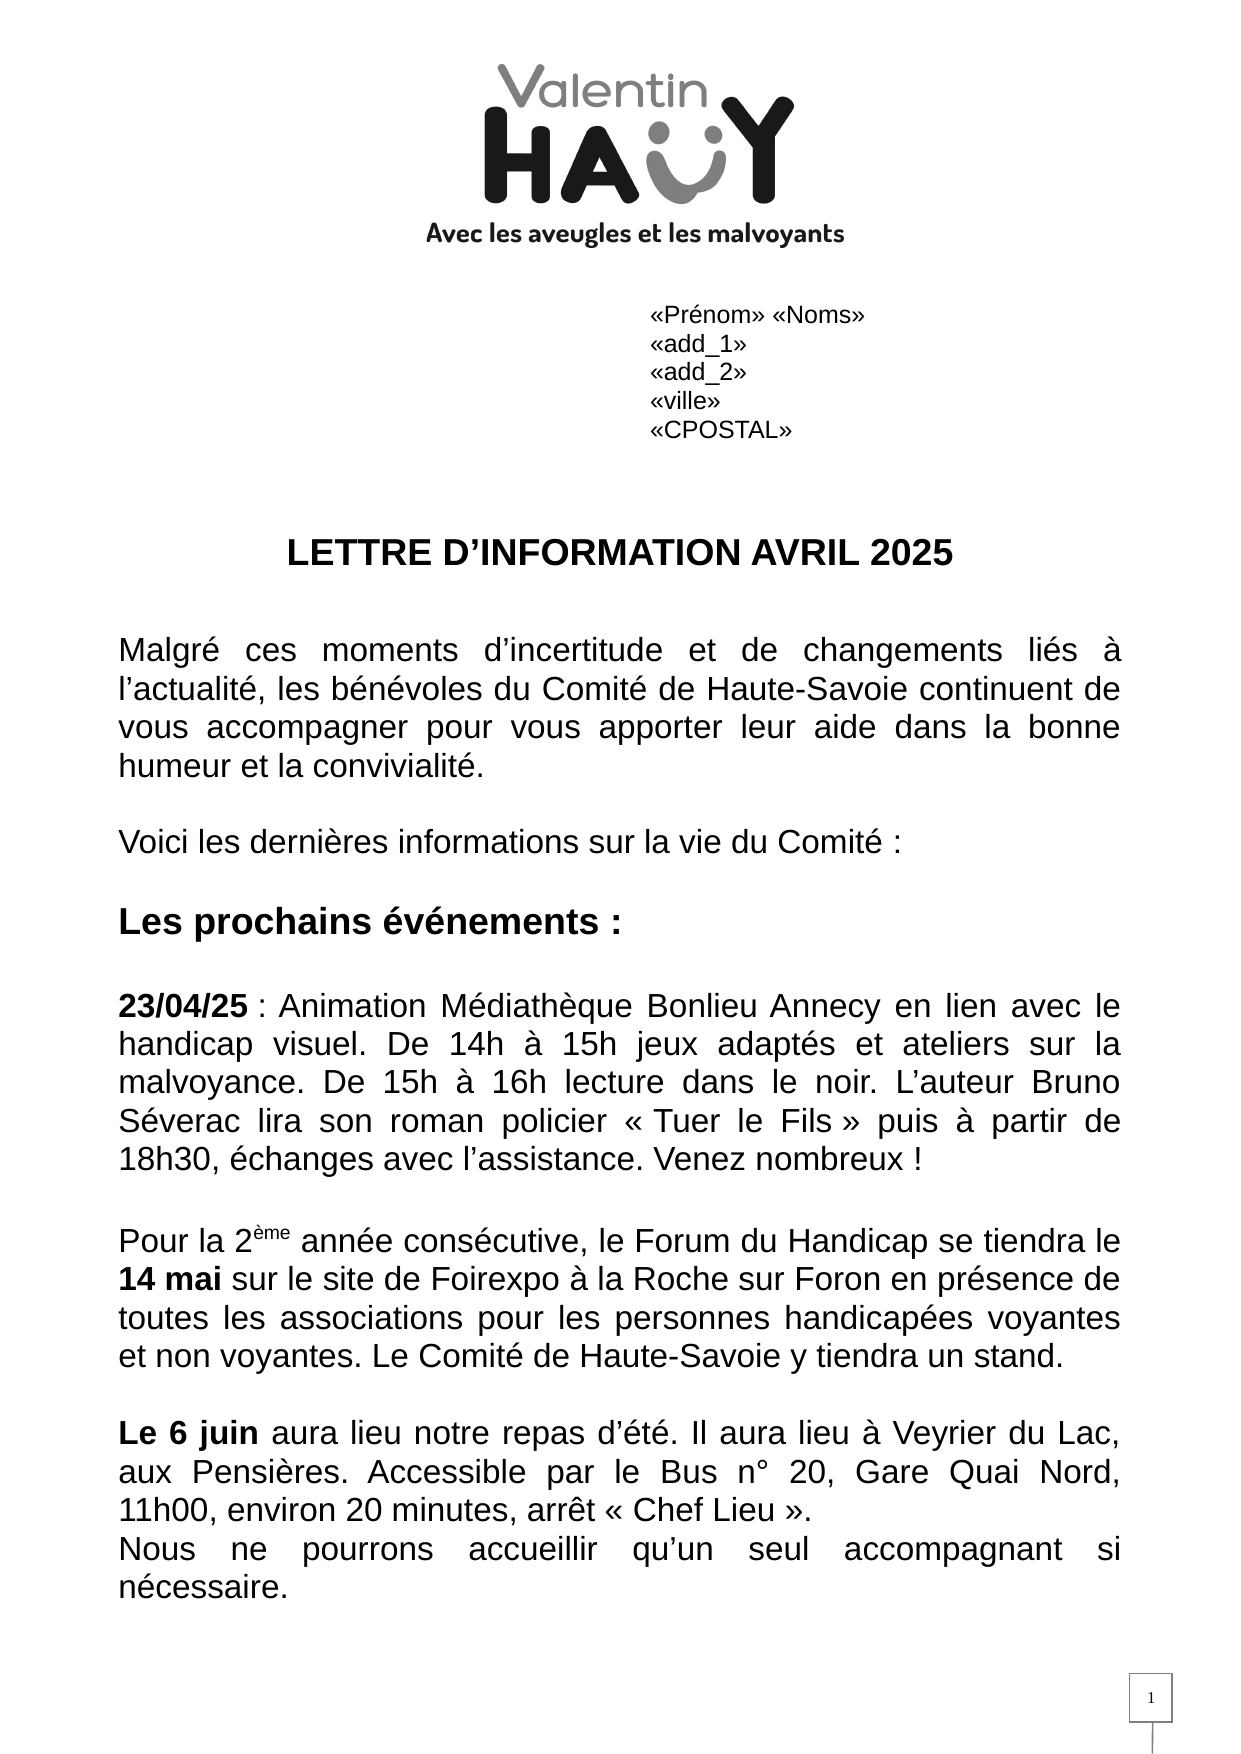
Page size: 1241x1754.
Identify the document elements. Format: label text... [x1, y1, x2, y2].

text «add_2» [650, 357, 1122, 386]
text Pour la 2ème année consécutive, le Forum du Handicap se tiendra le 14 mai sur le site de Foirexpo à la Roche sur Foron en présence de toutes les associations pour les personnes handicapées voyantes et non voyantes. Le Comité de Haute-Savoie y tiendra un stand. [118, 1221, 1122, 1375]
picture [426, 64, 844, 248]
text Malgré ces moments d’incertitude et de changements liés à l’actualité, les bénévoles du Comité de Haute-Savoie continuent de vous accompagner pour vous apporter leur aide dans la bonne humeur et la convivialité. [118, 630, 1122, 784]
text 23/04/25 : Animation Médiathèque Bonlieu Annecy en lien avec le handicap visuel. De 14h à 15h jeux adaptés et ateliers sur la malvoyance. De 15h à 16h lecture dans le noir. L’auteur Bruno Séverac lira son roman policier « Tuer le Fils » puis à partir de 18h30, échanges avec l’assistance. Venez nombreux ! [118, 986, 1122, 1178]
text «add_1» [650, 328, 1122, 357]
text Le 6 juin aura lieu notre repas d’été. Il aura lieu à Veyrier du Lac, aux Pensières. Accessible par le Bus n° 20, Gare Quai Nord, 11h00, environ 20 minutes, arrêt « Chef Lieu ». [118, 1413, 1122, 1528]
text Les prochains événements : [118, 899, 1122, 943]
text «Prénom» «Noms» [650, 300, 1122, 328]
text LETTRE D’INFORMATION AVRIL 2025 [118, 530, 1122, 573]
text Nous ne pourrons accueillir qu’un seul accompagnant si nécessaire. [118, 1528, 1122, 1605]
text Voici les dernières informations sur la vie du Comité : [118, 823, 1122, 861]
text «CPOSTAL» [650, 415, 1122, 443]
text «ville» [650, 386, 1122, 415]
